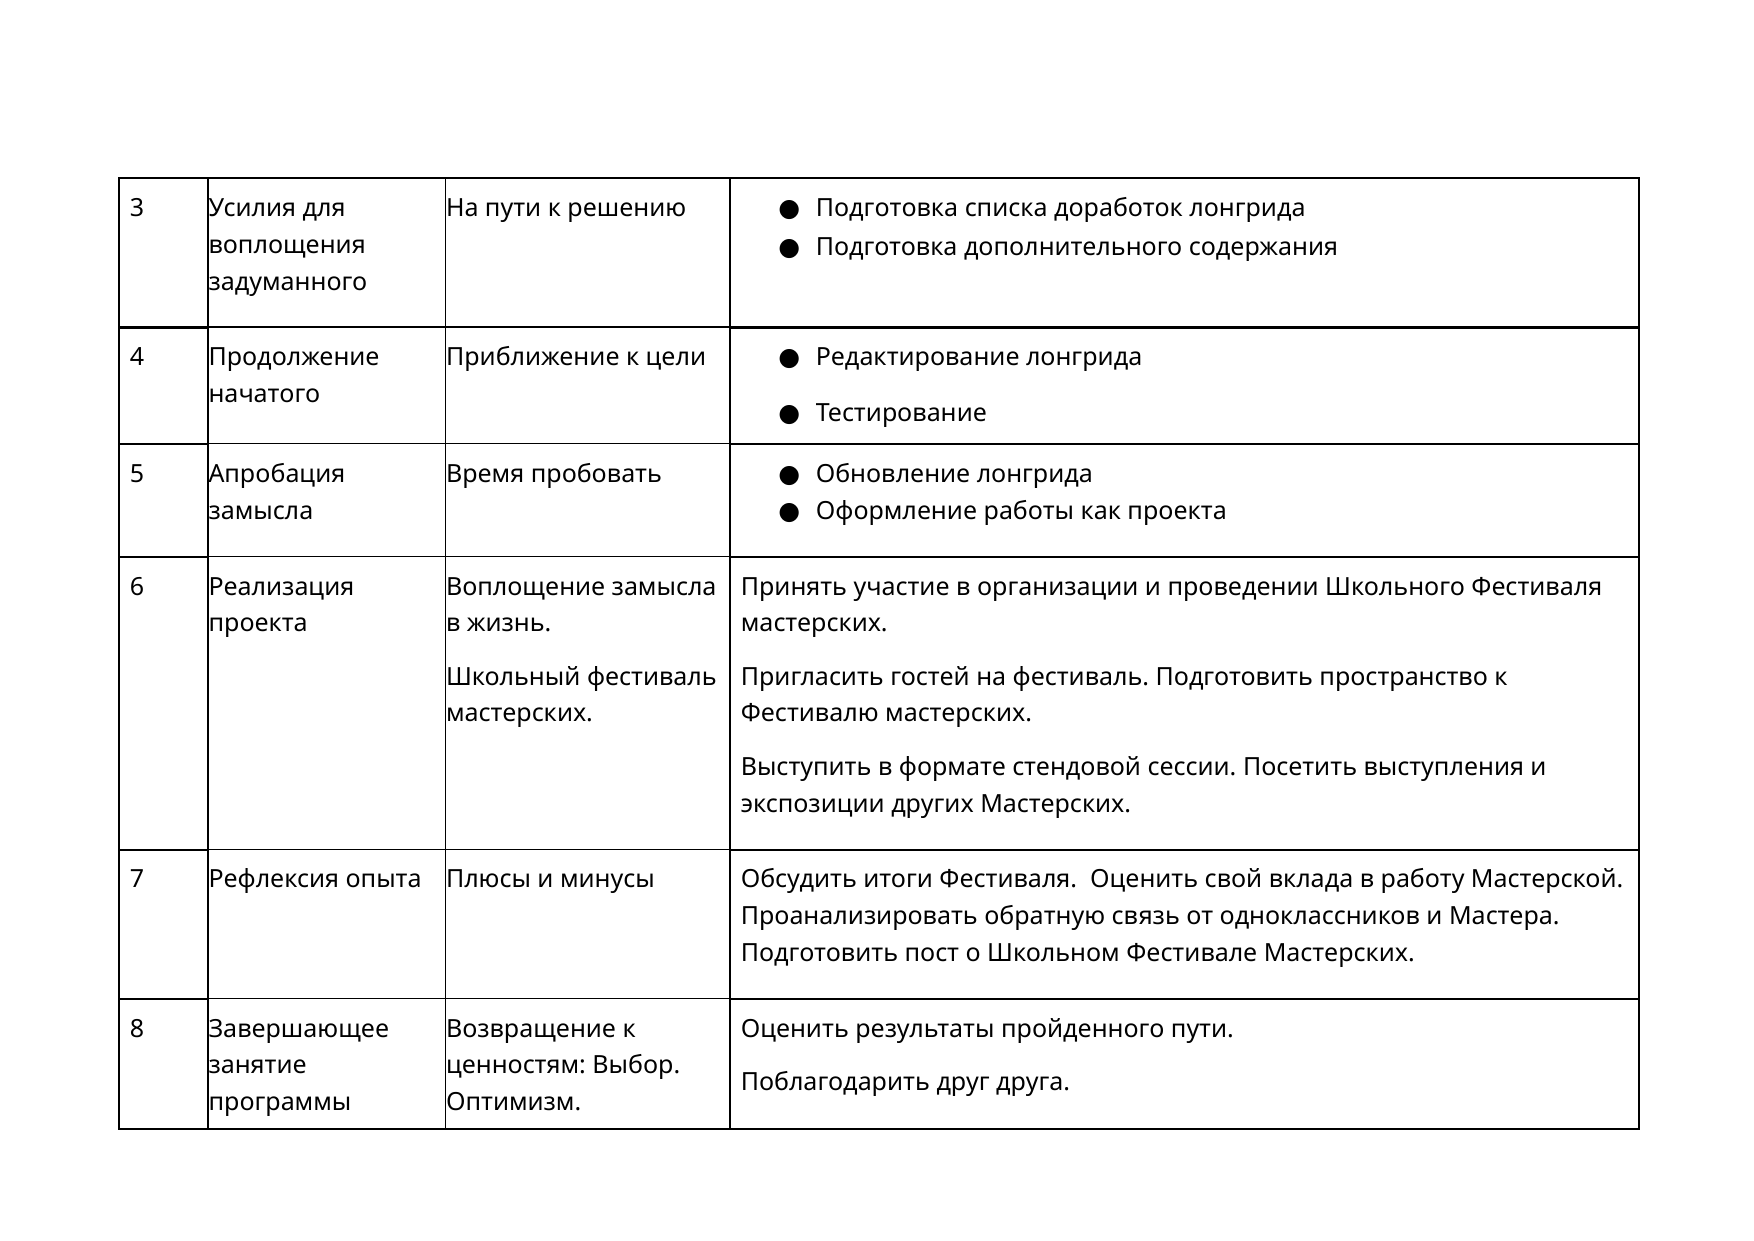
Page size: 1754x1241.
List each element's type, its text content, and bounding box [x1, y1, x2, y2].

table_cell Время пробовать [446, 444, 729, 556]
table_cell Редактирование лонгрида Тестирование [731, 329, 1638, 443]
table_cell Рефлексия опыта [209, 850, 445, 998]
table_cell 4 [120, 329, 207, 443]
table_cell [209, 999, 445, 1128]
table_cell Апробация замысла [209, 444, 445, 556]
table_cell Принять участие в организации и проведении Школьного Фестиваля мастерских. Пригласить гостей на фестиваль. Подготовить пространство к Фестивалю мастерских. Выступить в формате стендовой сессии. Посетить выступления и экспозиции других Мастерских. [731, 558, 1638, 848]
table_cell 7 [120, 851, 207, 998]
table_cell 8 [120, 1000, 207, 1128]
table_cell 3 [120, 179, 207, 326]
table_cell Плюсы и минусы [446, 850, 729, 998]
table_cell Подготовка списка доработок лонгрида Подготовка дополнительного содержания [731, 179, 1638, 326]
table_cell На пути к решению [446, 179, 729, 326]
table_cell Воплощение замысла в жизнь. Школьный фестиваль мастерских. [446, 557, 729, 848]
table_cell 6 [120, 558, 207, 848]
table_cell Продолжение начатого [209, 328, 445, 443]
table_cell Усилия для воплощения задуманного [209, 179, 445, 326]
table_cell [731, 1000, 1638, 1128]
table_cell Обсудить итоги Фестиваля. Оценить свой вклада в работу Мастерской. Проанализировать обратную связь от одноклассников и Мастера. Подготовить пост о Школьном Фестивале Мастерских. [731, 851, 1638, 998]
table_cell 5 [120, 445, 207, 556]
table_cell Обновление лонгрида Оформление работы как проекта [731, 445, 1638, 556]
table_cell Приближение к цели [446, 328, 729, 443]
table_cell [446, 999, 729, 1128]
table_cell Реализация проекта [209, 557, 445, 848]
